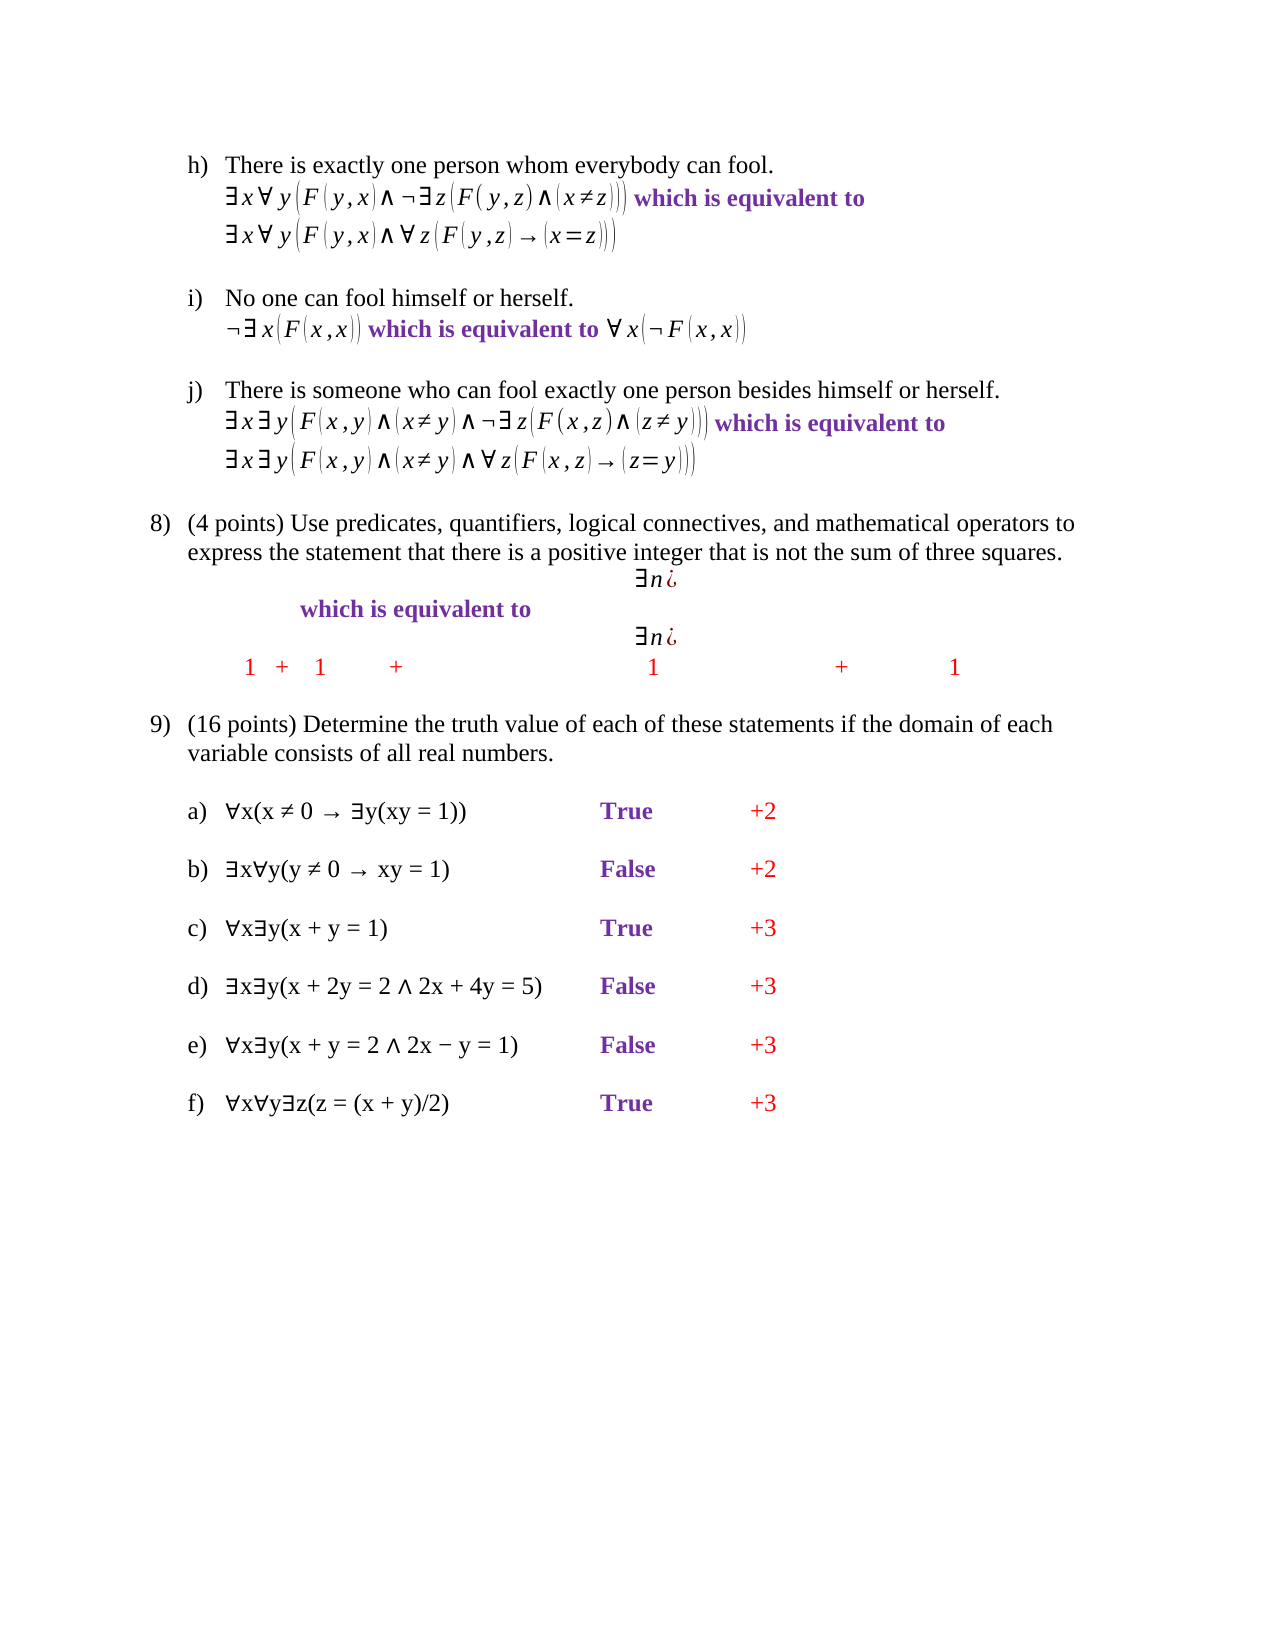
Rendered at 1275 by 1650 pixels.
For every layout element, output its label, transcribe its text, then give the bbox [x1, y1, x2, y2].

list which is equivalent to [225, 312, 1125, 346]
list 1 + 1 + 1 + 1 [187, 652, 1125, 680]
list No one can fool himself or herself. [187, 283, 1125, 312]
list There is someone who can fool exactly one person besides himself or herself. [187, 375, 1125, 403]
list (16 points) Determine the truth value of each of these statements if the domain of each variable consists of all real numbers. [150, 709, 1125, 767]
list which is equivalent to [262, 594, 1125, 623]
list ∀x∃y(x + y = 1) True +3 [187, 912, 1125, 942]
list ∃x∃y(x + 2y = 2 ∧ 2x + 4y = 5) False +3 [187, 971, 1125, 1000]
list (4 points) Use predicates, quantifiers, logical connectives, and mathematical operators to express the statement that there is a positive integer that is not the sum of three squares. [150, 508, 1125, 565]
list ∀x∀y∃z(z = (x + y)/2) True +3 [187, 1088, 1125, 1117]
list ∀x(x ≠ 0 → ∃y(xy = 1)) True +2 [187, 795, 1125, 825]
list ∃x∀y(y ≠ 0 → xy = 1) False +2 [187, 854, 1125, 883]
list which is equivalent to [225, 179, 1125, 217]
list which is equivalent to [225, 403, 1125, 442]
list There is exactly one person whom everybody can fool. [187, 150, 1125, 179]
list ∀x∃y(x + y = 2 ∧ 2x − y = 1) False +3 [187, 1029, 1125, 1059]
